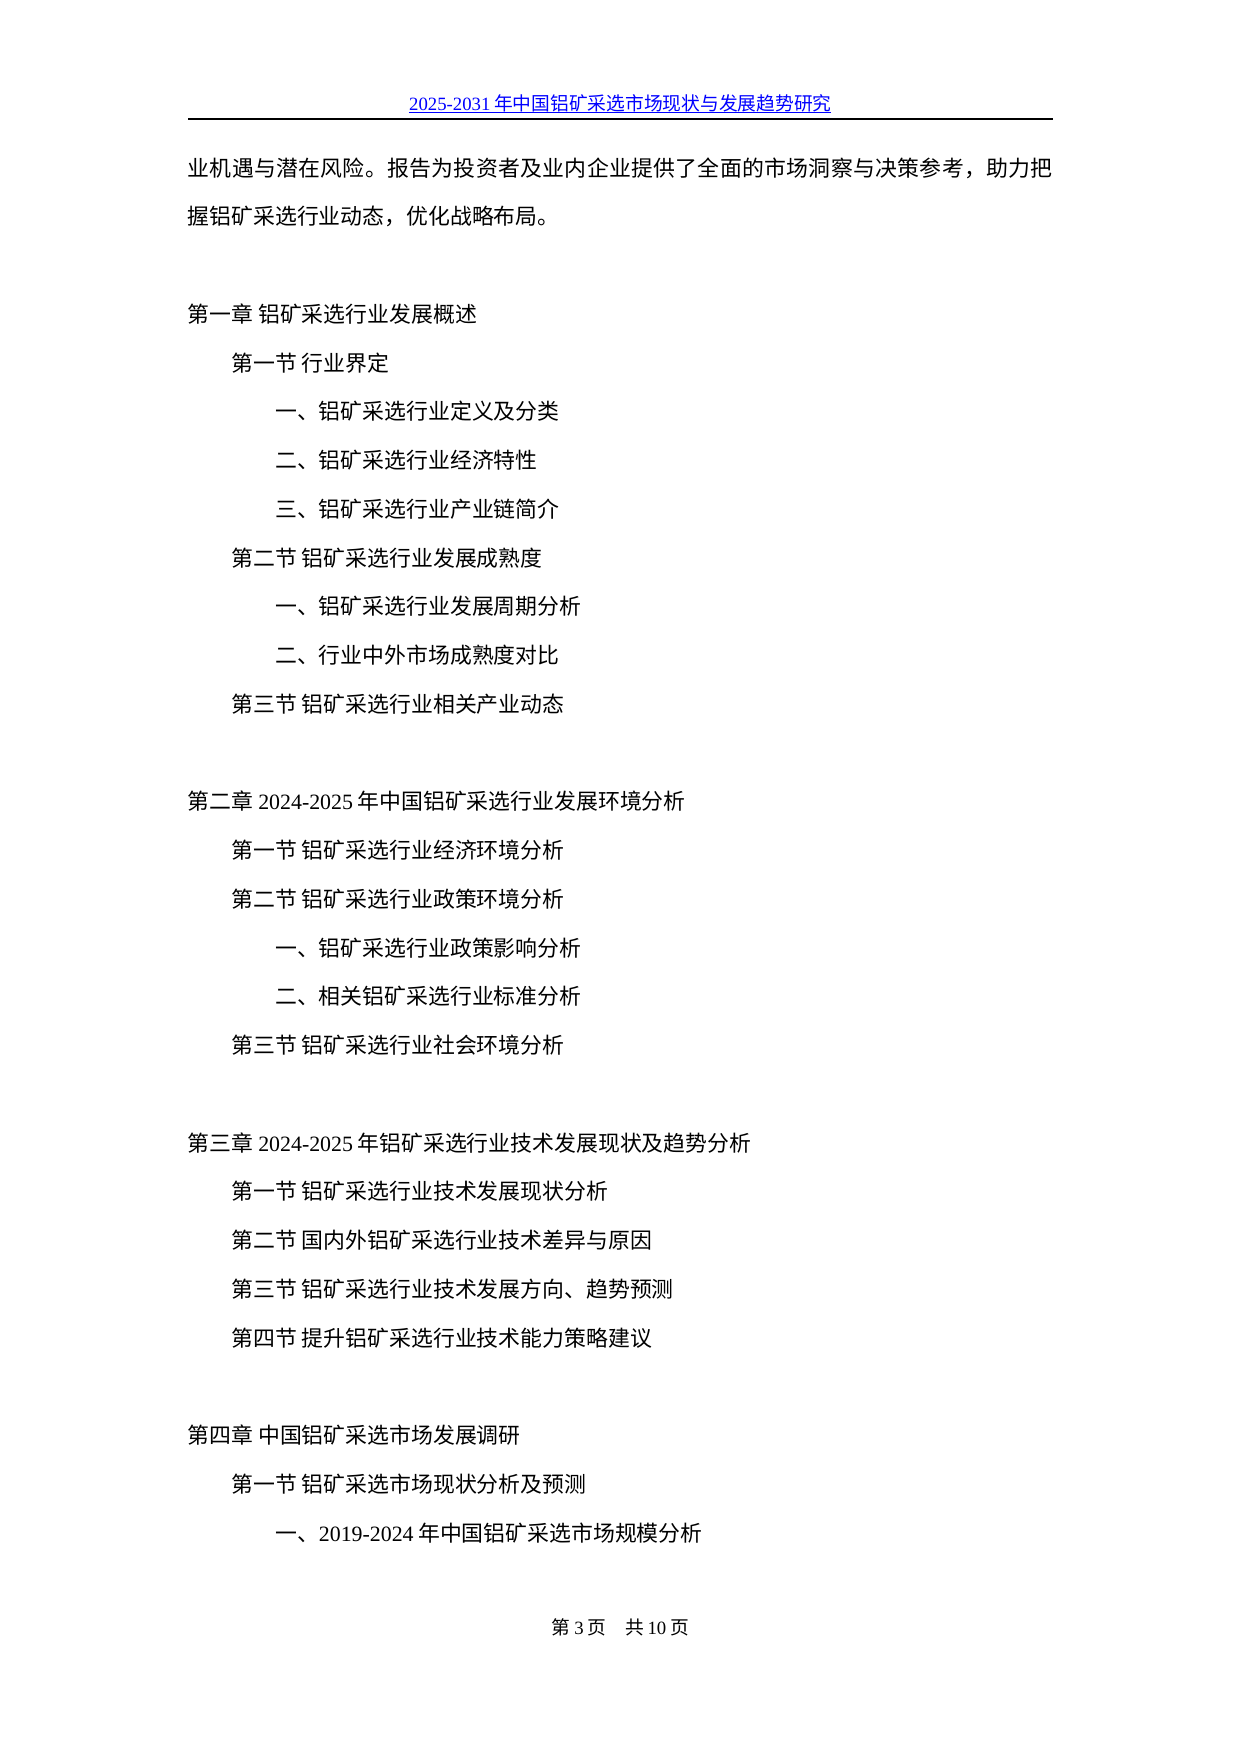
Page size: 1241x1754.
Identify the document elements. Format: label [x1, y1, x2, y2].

text [187, 150, 1053, 1548]
